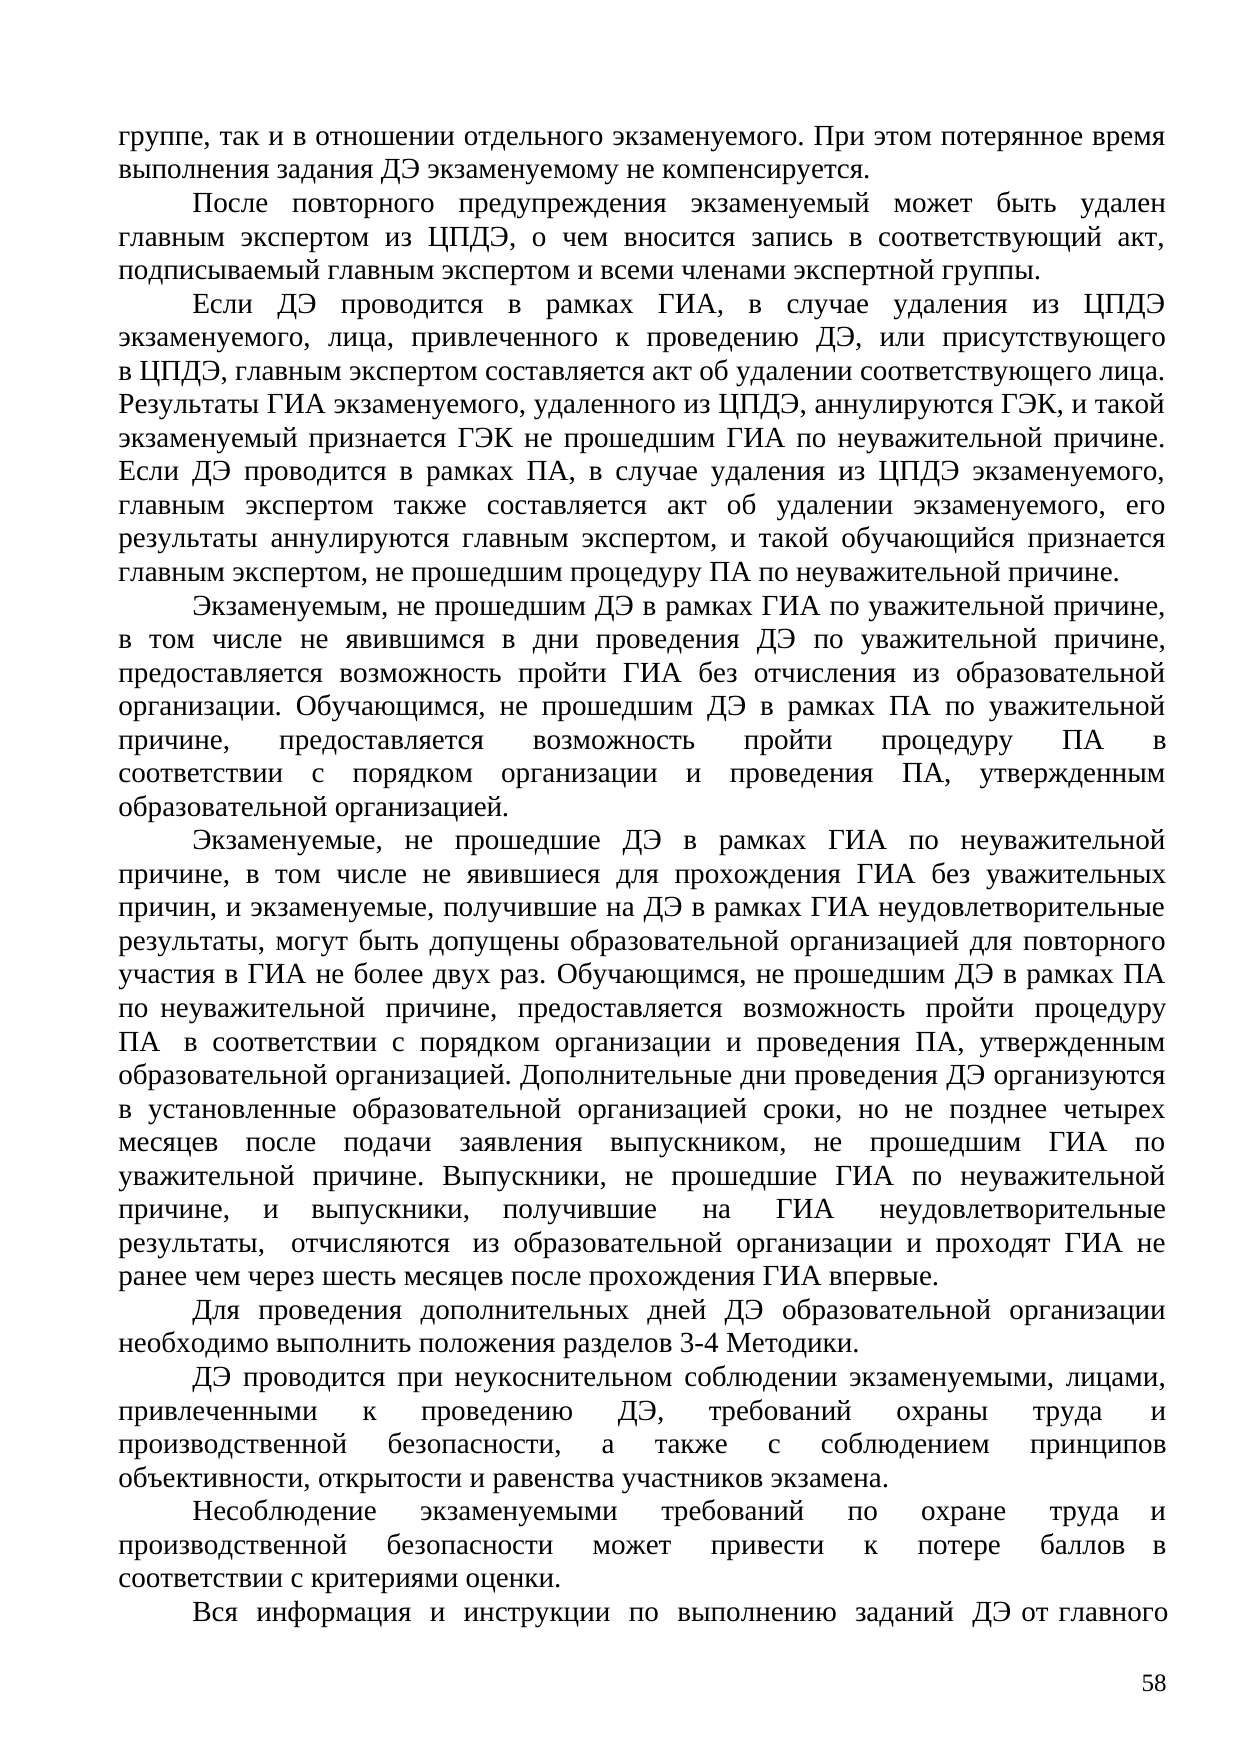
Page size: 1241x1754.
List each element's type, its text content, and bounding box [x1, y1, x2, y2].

text ДЭ проводится при неукоснительном соблюдении экзаменуемыми, лицами, привлеченными к проведению ДЭ, требований охраны труда и производственной безопасности, а также с соблюдением принципов объективности, открытости и равенства участников экзамена. [118, 1359, 1166, 1493]
text После повторного предупреждения экзаменуемый может быть удален главным экспертом из ЦПДЭ, о чем вносится запись в соответствующий акт, подписываемый главным экспертом и всеми членами экспертной группы. [118, 185, 1166, 286]
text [118, 118, 1166, 185]
text Несоблюдение экзаменуемыми требований по охране труда и производственной безопасности может привести к потере баллов в соответствии с критериями оценки. [118, 1493, 1166, 1594]
text Для проведения дополнительных дней ДЭ образовательной организации необходимо выполнить положения разделов 3-4 Методики. [118, 1292, 1166, 1359]
text Экзаменуемым, не прошедшим ДЭ в рамках ГИА по уважительной причине, в том числе не явившимся в дни проведения ДЭ по уважительной причине, предоставляется возможность пройти ГИА без отчисления из образовательной организации. Обучающимся, не прошедшим ДЭ в рамках ПА по уважительной причине, предоставляется возможность пройти процедуру ПА в соответствии с порядком организации и проведения ПА, утвержденным образовательной организацией. [118, 588, 1166, 822]
text Экзаменуемые, не прошедшие ДЭ в рамках ГИА по неуважительной причине, в том числе не явившиеся для прохождения ГИА без уважительных причин, и экзаменуемые, получившие на ДЭ в рамках ГИА неудовлетворительные результаты, могут быть допущены образовательной организацией для повторного участия в ГИА не более двух раз. Обучающимся, не прошедшим ДЭ в рамках ПА по неуважительной причине, предоставляется возможность пройти процедуру ПА в соответствии с порядком организации и проведения ПА, утвержденным образовательной организацией. Дополнительные дни проведения ДЭ организуются в установленные образовательной организацией сроки, но не позднее четырех месяцев после подачи заявления выпускником, не прошедшим ГИА по уважительной причине. Выпускники, не прошедшие ГИА по неуважительной причине, и выпускники, получившие на ГИА неудовлетворительные результаты, отчисляются из образовательной организации и проходят ГИА не ранее чем через шесть месяцев после прохождения ГИА впервые. [118, 822, 1166, 1292]
text Если ДЭ проводится в рамках ГИА, в случае удаления из ЦПДЭ экзаменуемого, лица, привлеченного к проведению ДЭ, или присутствующего в ЦПДЭ, главным экспертом составляется акт об удалении соответствующего лица. Результаты ГИА экзаменуемого, удаленного из ЦПДЭ, аннулируются ГЭК, и такой экзаменуемый признается ГЭК не прошедшим ГИА по неуважительной причине. Если ДЭ проводится в рамках ПА, в случае удаления из ЦПДЭ экзаменуемого, главным экспертом также составляется акт об удалении экзаменуемого, его результаты аннулируются главным экспертом, и такой обучающийся признается главным экспертом, не прошедшим процедуру ПА по неуважительной причине. [118, 286, 1166, 588]
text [118, 1594, 1169, 1627]
